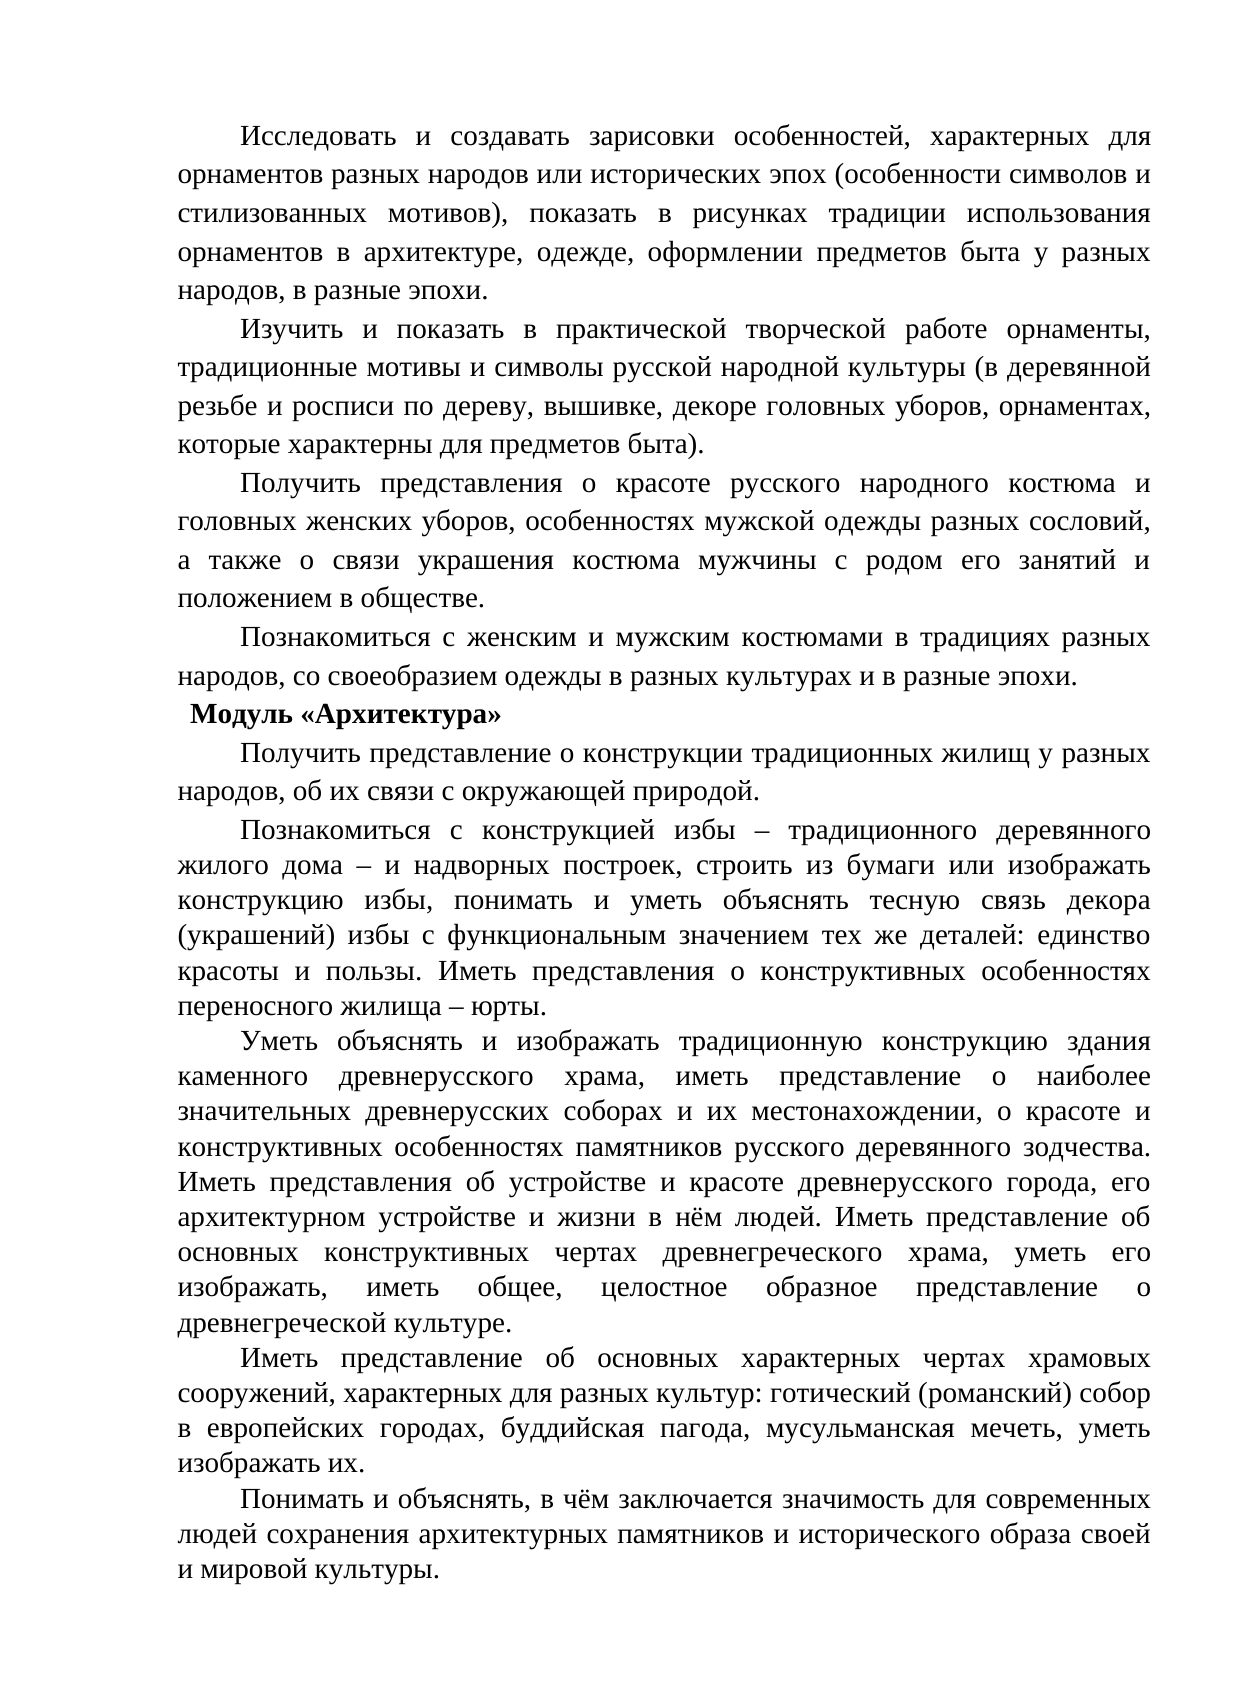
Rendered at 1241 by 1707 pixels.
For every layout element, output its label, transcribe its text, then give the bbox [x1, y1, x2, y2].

text Познакомиться с женским и мужским костюмами в традициях разных народов, со своеобразием одежды в разных культурах и в разные эпохи. [177, 619, 1152, 691]
text Иметь представление об основных характерных чертах храмовых сооружений, характерных для разных культур: готический (романский) собор в европейских городах, буддийская пагода, мусульманская мечеть, уметь изображать их. [177, 1340, 1152, 1479]
text Понимать и объяснять, в чём заключается значимость для современных людей сохранения архитектурных памятников и исторического образа своей и мировой культуры. [177, 1481, 1152, 1585]
text Познакомиться с конструкцией избы – традиционного деревянного жилого дома – и надворных построек, строить из бумаги или изображать конструкцию избы, понимать и уметь объяснять тесную связь декора (украшений) избы с функциональным значением тех же деталей: единство красоты и пользы. Иметь представления о конструктивных особенностях переносного жилища – юрты. [177, 812, 1152, 1021]
text Модуль «Архитектура» [190, 696, 1152, 730]
text Получить представления о красоте русского народного костюма и головных женских уборов, особенностях мужской одежды разных сословий, а также о связи украшения костюма мужчины с родом его занятий и положением в обществе. [177, 465, 1152, 614]
text Исследовать и создавать зарисовки особенностей, характерных для орнаментов разных народов или исторических эпох (особенности символов и стилизованных мотивов), показать в рисунках традиции использования орнаментов в архитектуре, одежде, оформлении предметов быта у разных народов, в разные эпохи. [177, 118, 1152, 306]
text Изучить и показать в практической творческой работе орнаменты, традиционные мотивы и символы русской народной культуры (в деревянной резьбе и росписи по дереву, вышивке, декоре головных уборов, орнаментах, которые характерны для предметов быта). [177, 311, 1152, 460]
text Получить представление о конструкции традиционных жилищ у разных народов, об их связи с окружающей природой. [177, 735, 1152, 807]
text Уметь объяснять и изображать традиционную конструкцию здания каменного древнерусского храма, иметь представление о наиболее значительных древнерусских соборах и их местонахождении, о красоте и конструктивных особенностях памятников русского деревянного зодчества. Иметь представления об устройстве и красоте древнерусского города, его архитектурном устройстве и жизни в нём людей. Иметь представление об основных конструктивных чертах древнегреческого храма, уметь его изображать, иметь общее, целостное образное представление о древнегреческой культуре. [177, 1023, 1152, 1338]
